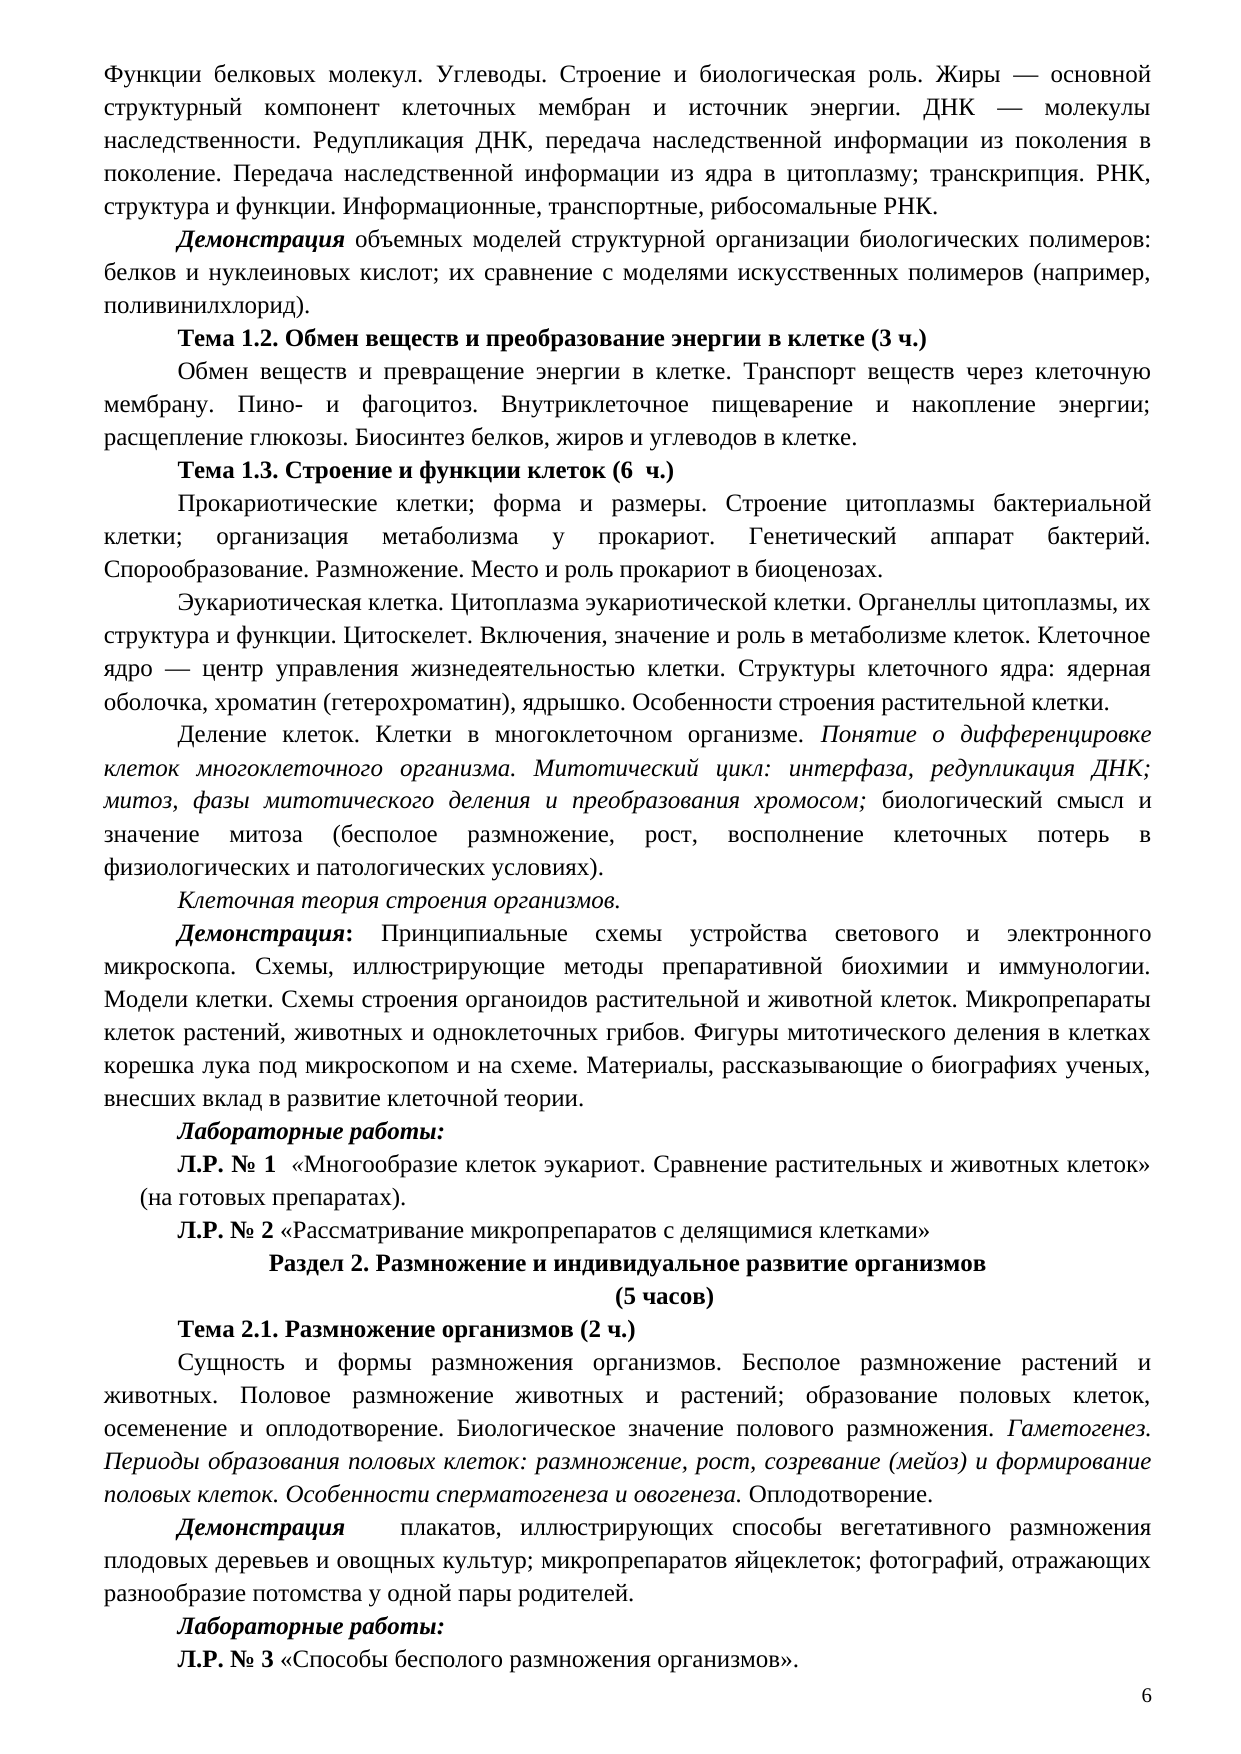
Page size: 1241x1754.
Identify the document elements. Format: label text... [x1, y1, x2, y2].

text Тема 2.1. Размножение организмов (2 ч.) [103, 1314, 1152, 1343]
text Тема 1.3. Строение и функции клеток (6 ч.) [103, 455, 1152, 484]
text Эукариотическая клетка. Цитоплазма эукариотической клетки. Органеллы цитоплазмы, их структура и функции. Цитоскелет. Включения, значение и роль в метаболизме клеток. Клеточное ядро — центр управления жизнедеятельностью клетки. Структуры клеточного ядра: ядерная оболочка, хроматин (гетерохроматин), ядрышко. Особенности строения растительной клетки. [103, 587, 1152, 715]
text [103, 59, 1152, 220]
text Сущность и формы размножения организмов. Бесполое размножение растений и животных. Половое размножение животных и растений; образование половых клеток, осеменение и оплодотворение. Биологическое значение полового размножения. Гаметогенез. Периоды образования половых клеток: размножение, рост, созревание (мейоз) и формирование половых клеток. Особенности сперматогенеза и овогенеза. Оплодотворение. [103, 1347, 1152, 1508]
text Демонстрация: Принципиальные схемы устройства светового и электронного микроскопа. Схемы, иллюстрирующие методы препаративной биохимии и иммунологии. Модели клетки. Схемы строения органоидов растительной и животной клеток. Микропрепараты клеток растений, животных и одноклеточных грибов. Фигуры митотического деления в клетках корешка лука под микроскопом и на схеме. Материалы, рассказывающие о биографиях ученых, внесших вклад в развитие клеточной теории. [103, 918, 1152, 1112]
text Обмен веществ и превращение энергии в клетке. Транспорт веществ через клеточную мембрану. Пино- и фагоцитоз. Внутриклеточное пищеварение и накопление энергии; расщепление глюкозы. Биосинтез белков, жиров и углеводов в клетке. [103, 356, 1152, 451]
text Раздел 2. Размножение и индивидуальное развитие организмов [103, 1248, 1152, 1277]
text Клеточная теория строения организмов. [103, 885, 1152, 913]
text Лабораторные работы: [139, 1611, 1152, 1640]
text Л.Р. № 2 «Рассматривание микропрепаратов с делящимися клетками» [139, 1215, 1152, 1244]
text Лабораторные работы: [139, 1116, 1152, 1144]
text Демонстрация объемных моделей структурной организации биологических полимеров: белков и нуклеиновых кислот; их сравнение с моделями искусственных полимеров (например, поливинилхлорид). [103, 224, 1152, 319]
text (5 часов) [103, 1281, 1152, 1310]
text Л.Р. № 3 «Способы бесполого размножения организмов». [103, 1644, 1152, 1673]
text Тема 1.2. Обмен веществ и преобразование энергии в клетке (3 ч.) [103, 323, 1152, 352]
text Деление клеток. Клетки в многоклеточном организме. Понятие о дифференцировке клеток многоклеточного организма. Митотический цикл: интерфаза, редупликация ДНК; митоз, фазы митотического деления и преобразования хромосом; биологический смысл и значение митоза (бесполое размножение, рост, восполнение клеточных потерь в физиологических и патологических условиях). [103, 719, 1152, 880]
text Прокариотические клетки; форма и размеры. Строение цитоплазмы бактериальной клетки; организация метаболизма у прокариот. Генетический аппарат бактерий. Спорообразование. Размножение. Место и роль прокариот в биоценозах. [103, 488, 1152, 583]
text Демонстрация плакатов, иллюстрирующих способы вегетативного размножения плодовых деревьев и овощных культур; микропрепаратов яйцеклеток; фотографий, отражающих разнообразие потомства у одной пары родителей. [103, 1512, 1152, 1607]
text Л.Р. № 1 «Многообразие клеток эукариот. Сравнение растительных и животных клеток» (на готовых препаратах). [139, 1149, 1152, 1211]
